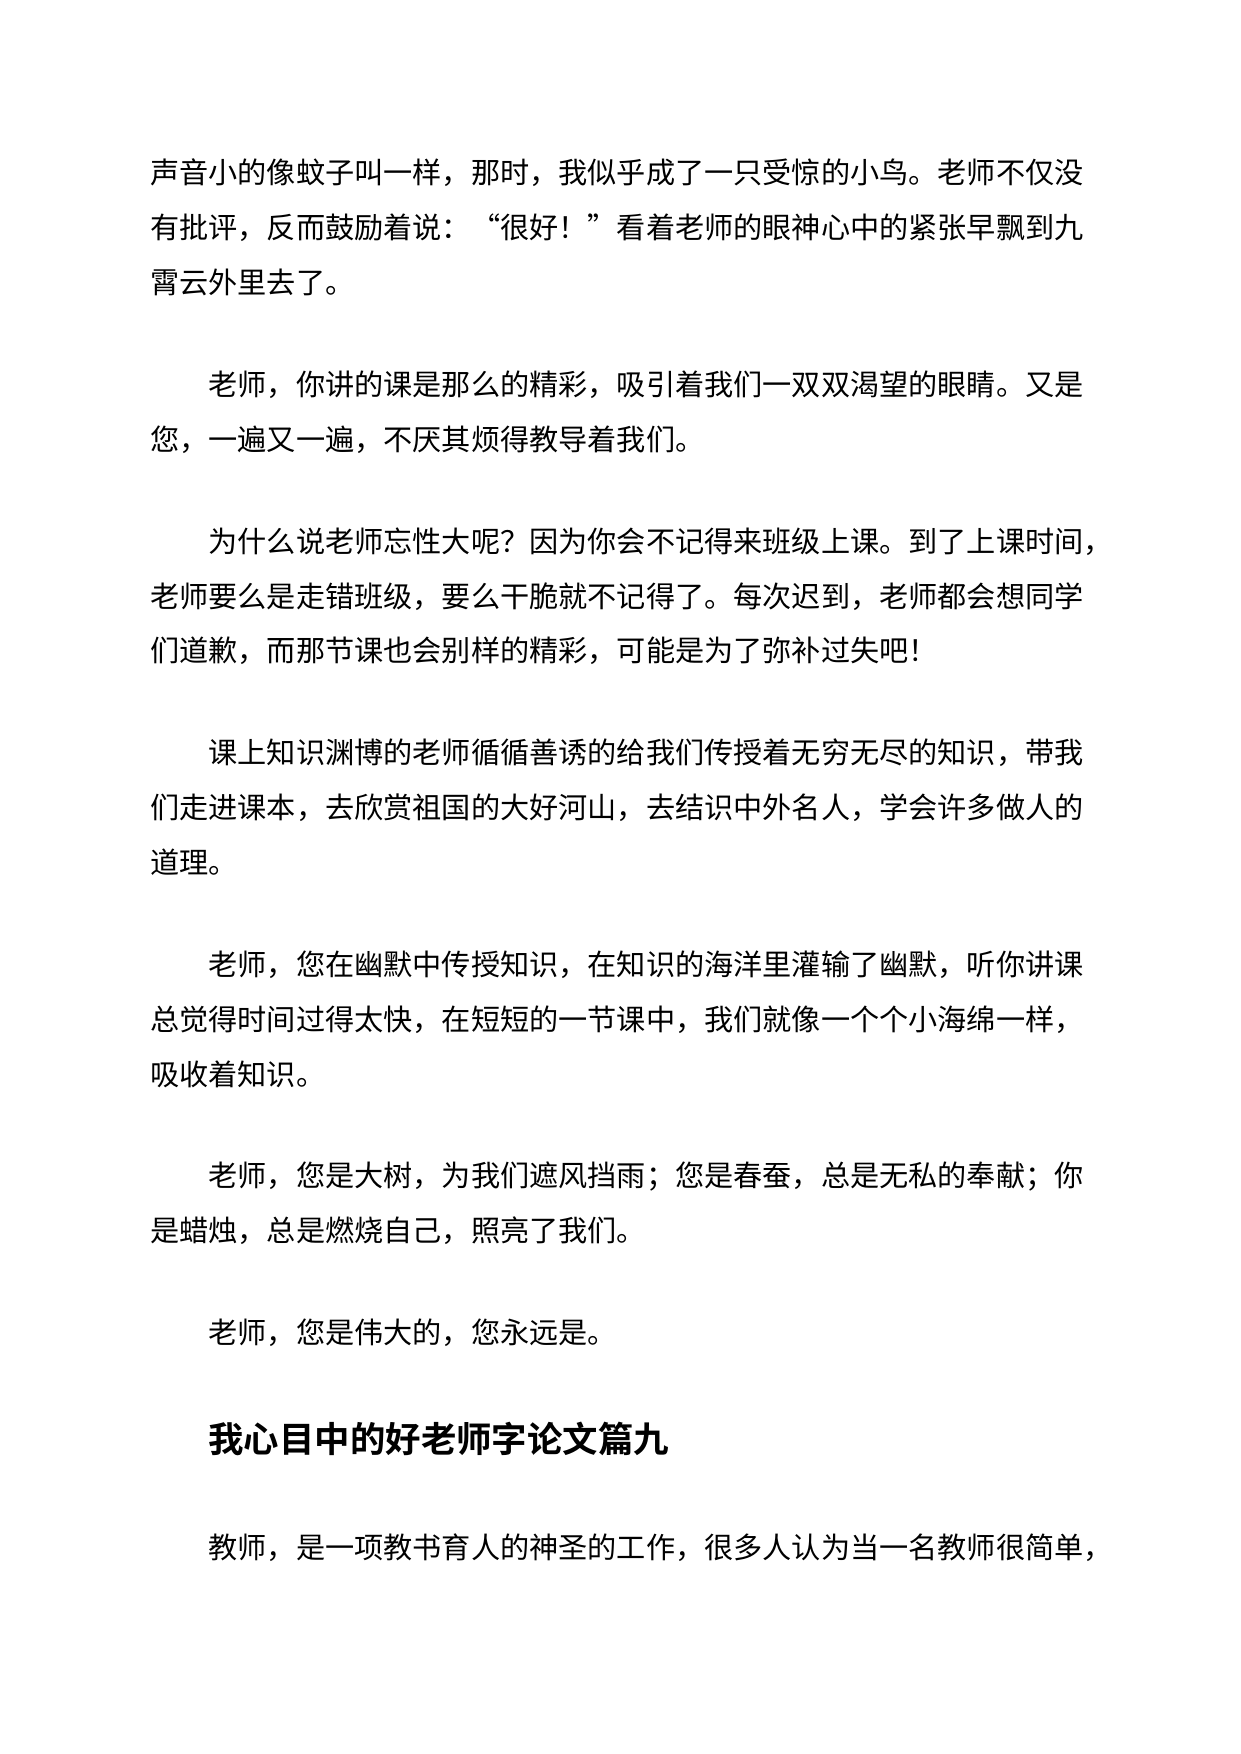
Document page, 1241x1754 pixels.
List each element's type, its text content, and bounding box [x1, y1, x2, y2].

text 我心目中的好老师字论文篇九 [150, 1411, 1090, 1463]
text 老师，你讲的课是那么的精彩，吸引着我们一双双渴望的眼睛。又是您，一遍又一遍，不厌其烦得教导着我们。 [150, 362, 1090, 459]
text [150, 150, 1090, 302]
text 为什么说老师忘性大呢？因为你会不记得来班级上课。到了上课时间，老师要么是走错班级，要么干脆就不记得了。每次迟到，老师都会想同学们道歉，而那节课也会别样的精彩，可能是为了弥补过失吧！ [150, 518, 1090, 670]
text 老师，您是大树，为我们遮风挡雨；您是春蚕，总是无私的奉献；你是蜡烛，总是燃烧自己，照亮了我们。 [150, 1153, 1090, 1250]
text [150, 1525, 1090, 1567]
text 老师，您在幽默中传授知识，在知识的海洋里灌输了幽默，听你讲课总觉得时间过得太快，在短短的一节课中，我们就像一个个小海绵一样，吸收着知识。 [150, 941, 1090, 1093]
text 老师，您是伟大的，您永远是。 [150, 1309, 1090, 1352]
text 课上知识渊博的老师循循善诱的给我们传授着无穷无尽的知识，带我们走进课本，去欣赏祖国的大好河山，去结识中外名人，学会许多做人的道理。 [150, 730, 1090, 882]
